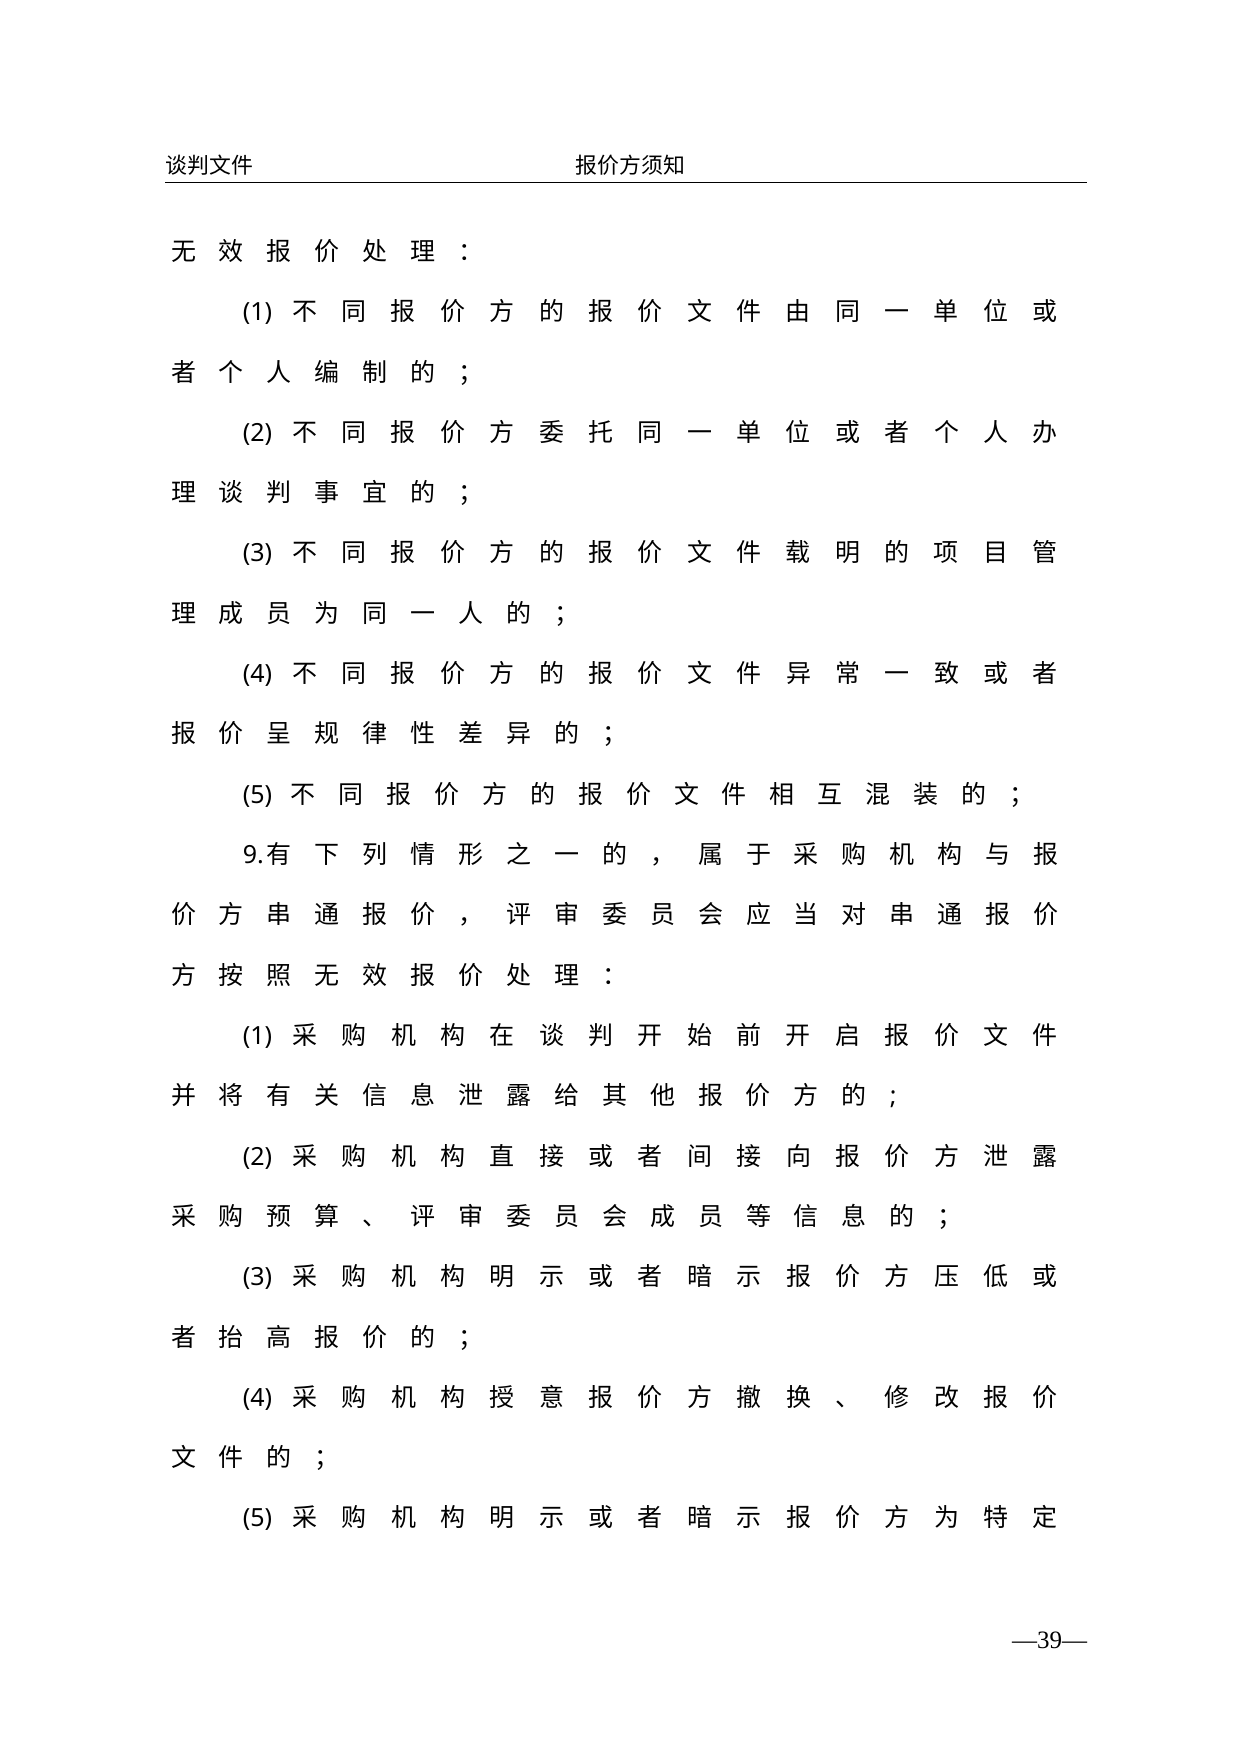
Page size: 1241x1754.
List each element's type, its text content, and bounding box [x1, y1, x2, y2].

text (2)采购机构直接或者间接向报价方泄露采购预算、评审委员会成员等信息的； [171, 1124, 1081, 1245]
text 9.有下列情形之一的，属于采购机构与报价方串通报价，评审委员会应当对串通报价方按照无效报价处理： [171, 822, 1081, 1003]
text (1)不同报价方的报价文件由同一单位或者个人编制的； [171, 280, 1081, 400]
text (5)不同报价方的报价文件相互混装的； [171, 762, 1081, 822]
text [171, 219, 1081, 280]
text (4)采购机构授意报价方撤换、修改报价文件的； [171, 1365, 1081, 1486]
text (3)不同报价方的报价文件载明的项目管理成员为同一人的； [171, 521, 1081, 642]
text (3)采购机构明示或者暗示报价方压低或者抬高报价的； [171, 1245, 1081, 1365]
text (4)不同报价方的报价文件异常一致或者报价呈规律性差异的； [171, 642, 1081, 762]
text (1)采购机构在谈判开始前开启报价文件并将有关信息泄露给其他报价方的; [171, 1003, 1081, 1124]
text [171, 1486, 1081, 1546]
text (2)不同报价方委托同一单位或者个人办理谈判事宜的； [171, 400, 1081, 521]
